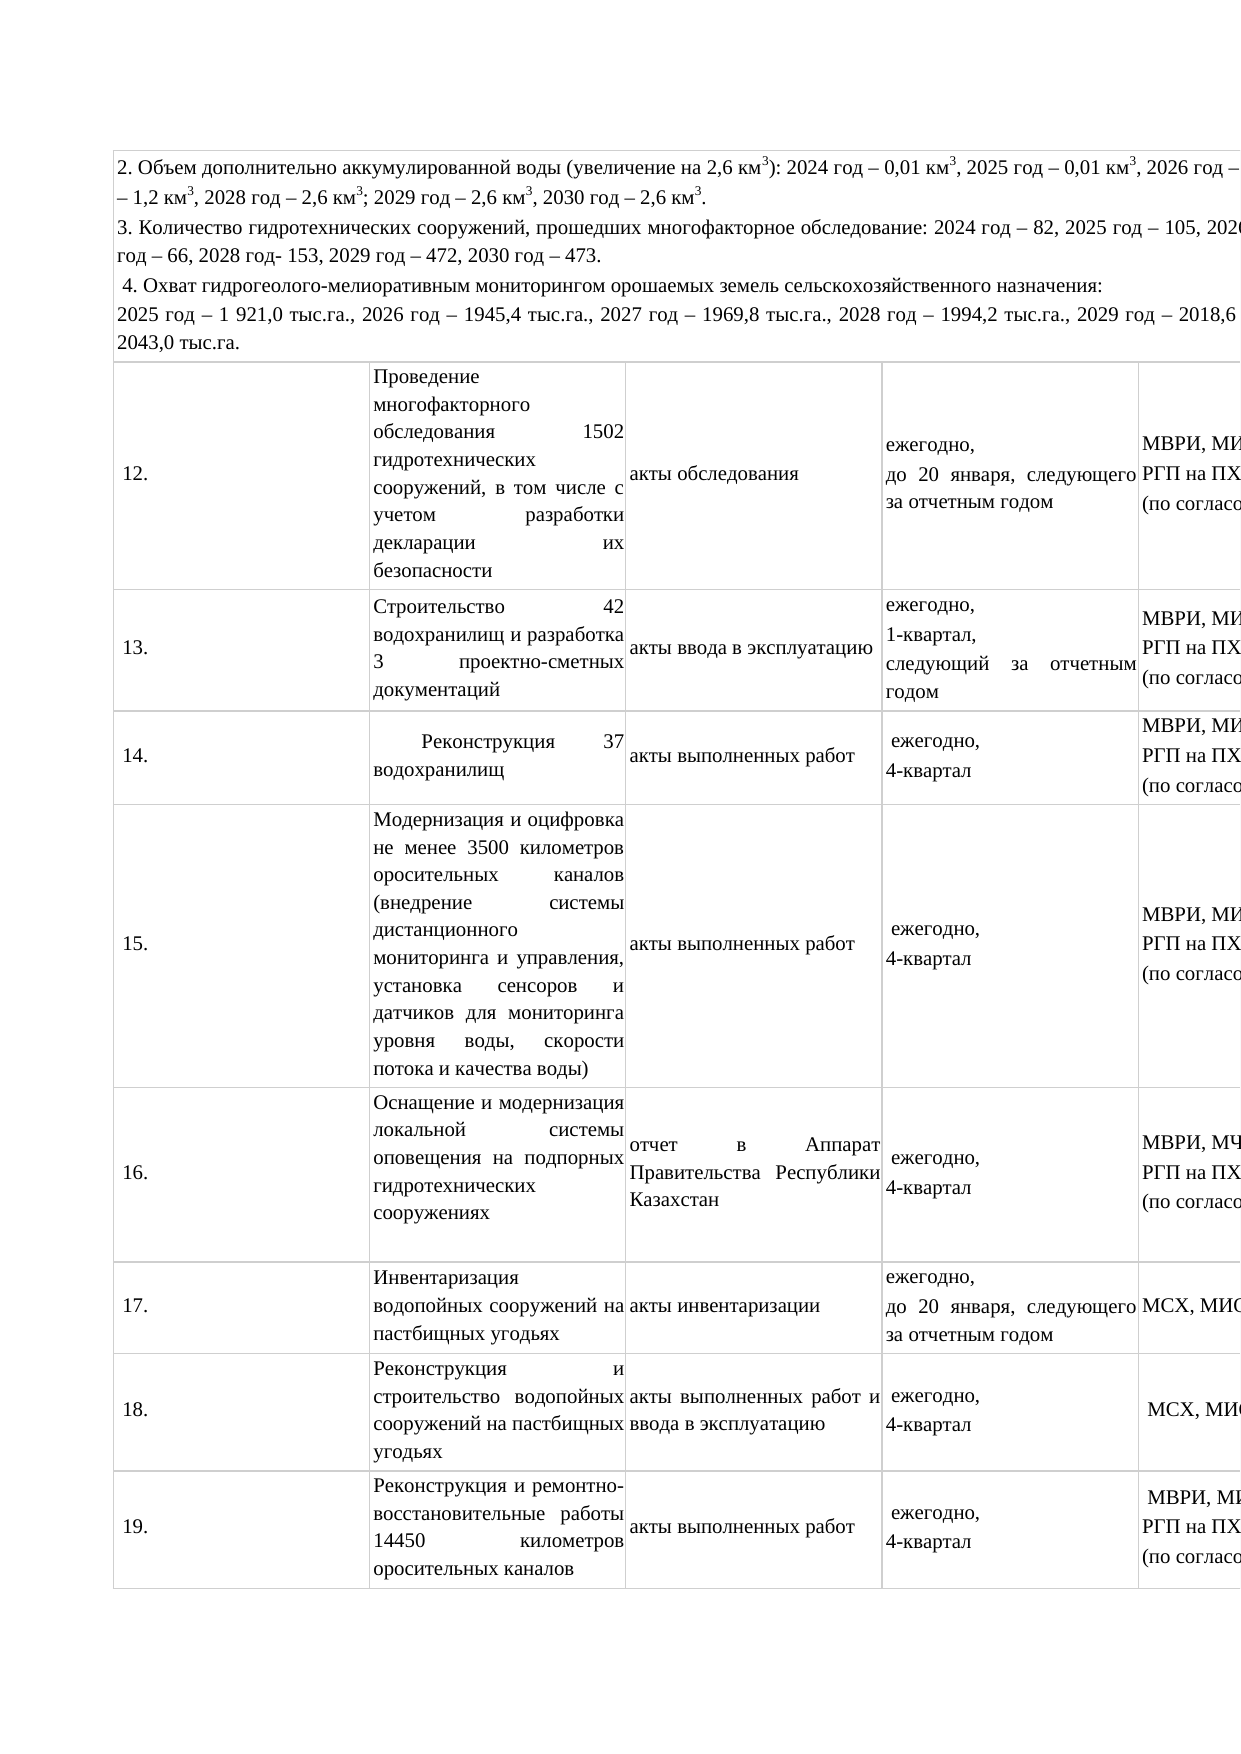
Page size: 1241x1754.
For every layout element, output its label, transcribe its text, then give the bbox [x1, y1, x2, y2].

table_cell МВРИ, МИО, РГП на ПХВ "Казводхоз" (по согласованию) [1139, 805, 1240, 1087]
table_cell Реконструкция и ремонтно-восстановительные работы 14450 километров оросительных каналов [370, 1472, 625, 1587]
table_cell ежегодно, до 20 января, следующего за отчетным годом [883, 363, 1138, 589]
table_cell акты ввода в эксплуатацию [626, 590, 881, 710]
table_cell МВРИ, МИО, РГП на ПХВ "Казводхоз" (по согласованию) [1139, 1472, 1240, 1587]
table_cell ежегодно, 4-квартал [883, 712, 1138, 804]
table_cell МСХ, МИО, МВРИ [1139, 1263, 1240, 1353]
table_cell ежегодно, до 20 января, следующего за отчетным годом [883, 1263, 1138, 1353]
table_cell 12. [114, 363, 369, 589]
table_cell Инвентаризация водопойных сооружений на пастбищных угодьях [370, 1263, 625, 1353]
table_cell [114, 151, 1240, 361]
table_cell ежегодно, 4-квартал [883, 1472, 1138, 1587]
table_cell 13. [114, 590, 369, 710]
table_cell Модернизация и оцифровка не менее 3500 километров оросительных каналов (внедрение системы дистанционного мониторинга и управления, установка сенсоров и датчиков для мониторинга уровня воды, скорости потока и качества воды) [370, 805, 625, 1087]
table_cell МВРИ, МИО, РГП на ПХВ "Казводхоз" (по согласованию) [1139, 712, 1240, 804]
table_cell ежегодно, 4-квартал [883, 1354, 1138, 1470]
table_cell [626, 1472, 881, 1587]
table_cell ежегодно, 1-квартал, следующий за отчетным годом [883, 590, 1138, 710]
table_cell ежегодно, 4-квартал [883, 1088, 1138, 1261]
table_cell 15. [114, 805, 369, 1087]
table_cell МВРИ, МИО, РГП на ПХВ "Казводхоз" (по согласованию) [1139, 590, 1240, 710]
table_cell Реконструкция 37 водохранилищ [370, 712, 625, 804]
table_cell Строительство 42 водохранилищ и разработка 3 проектно-сметных документаций [370, 590, 625, 710]
table_cell 14. [114, 712, 369, 804]
table_cell МВРИ, МИО, РГП на ПХВ "Казводхоз" (по согласованию) [1139, 363, 1240, 589]
table_cell Оснащение и модернизация локальной системы оповещения на подпорных гидротехнических сооружениях [370, 1088, 625, 1261]
table_cell акты обследования [626, 363, 881, 589]
table_cell отчет в Аппарат Правительства Республики Казахстан [626, 1088, 881, 1261]
table_cell 19. [114, 1472, 369, 1587]
table_cell акты выполненных работ и ввода в эксплуатацию [626, 1354, 881, 1470]
table_cell акты инвентаризации [626, 1263, 881, 1353]
table_cell МСХ, МИО [1139, 1354, 1240, 1470]
table_cell ежегодно, 4-квартал [883, 805, 1138, 1087]
table_cell МВРИ, МЧС, МИО, РГП на ПХВ "Казводхоз" (по согласованию) [1139, 1088, 1240, 1261]
table_cell 16. [114, 1088, 369, 1261]
table_cell акты выполненных работ [626, 712, 881, 804]
table_cell Проведение многофакторного обследования 1502 гидротехнических сооружений, в том числе с учетом разработки декларации их безопасности [370, 363, 625, 589]
table_cell акты выполненных работ [626, 805, 881, 1087]
table_cell 18. [114, 1354, 369, 1470]
table_cell 17. [114, 1263, 369, 1353]
table_cell Реконструкция и строительство водопойных сооружений на пастбищных угодьях [370, 1354, 625, 1470]
